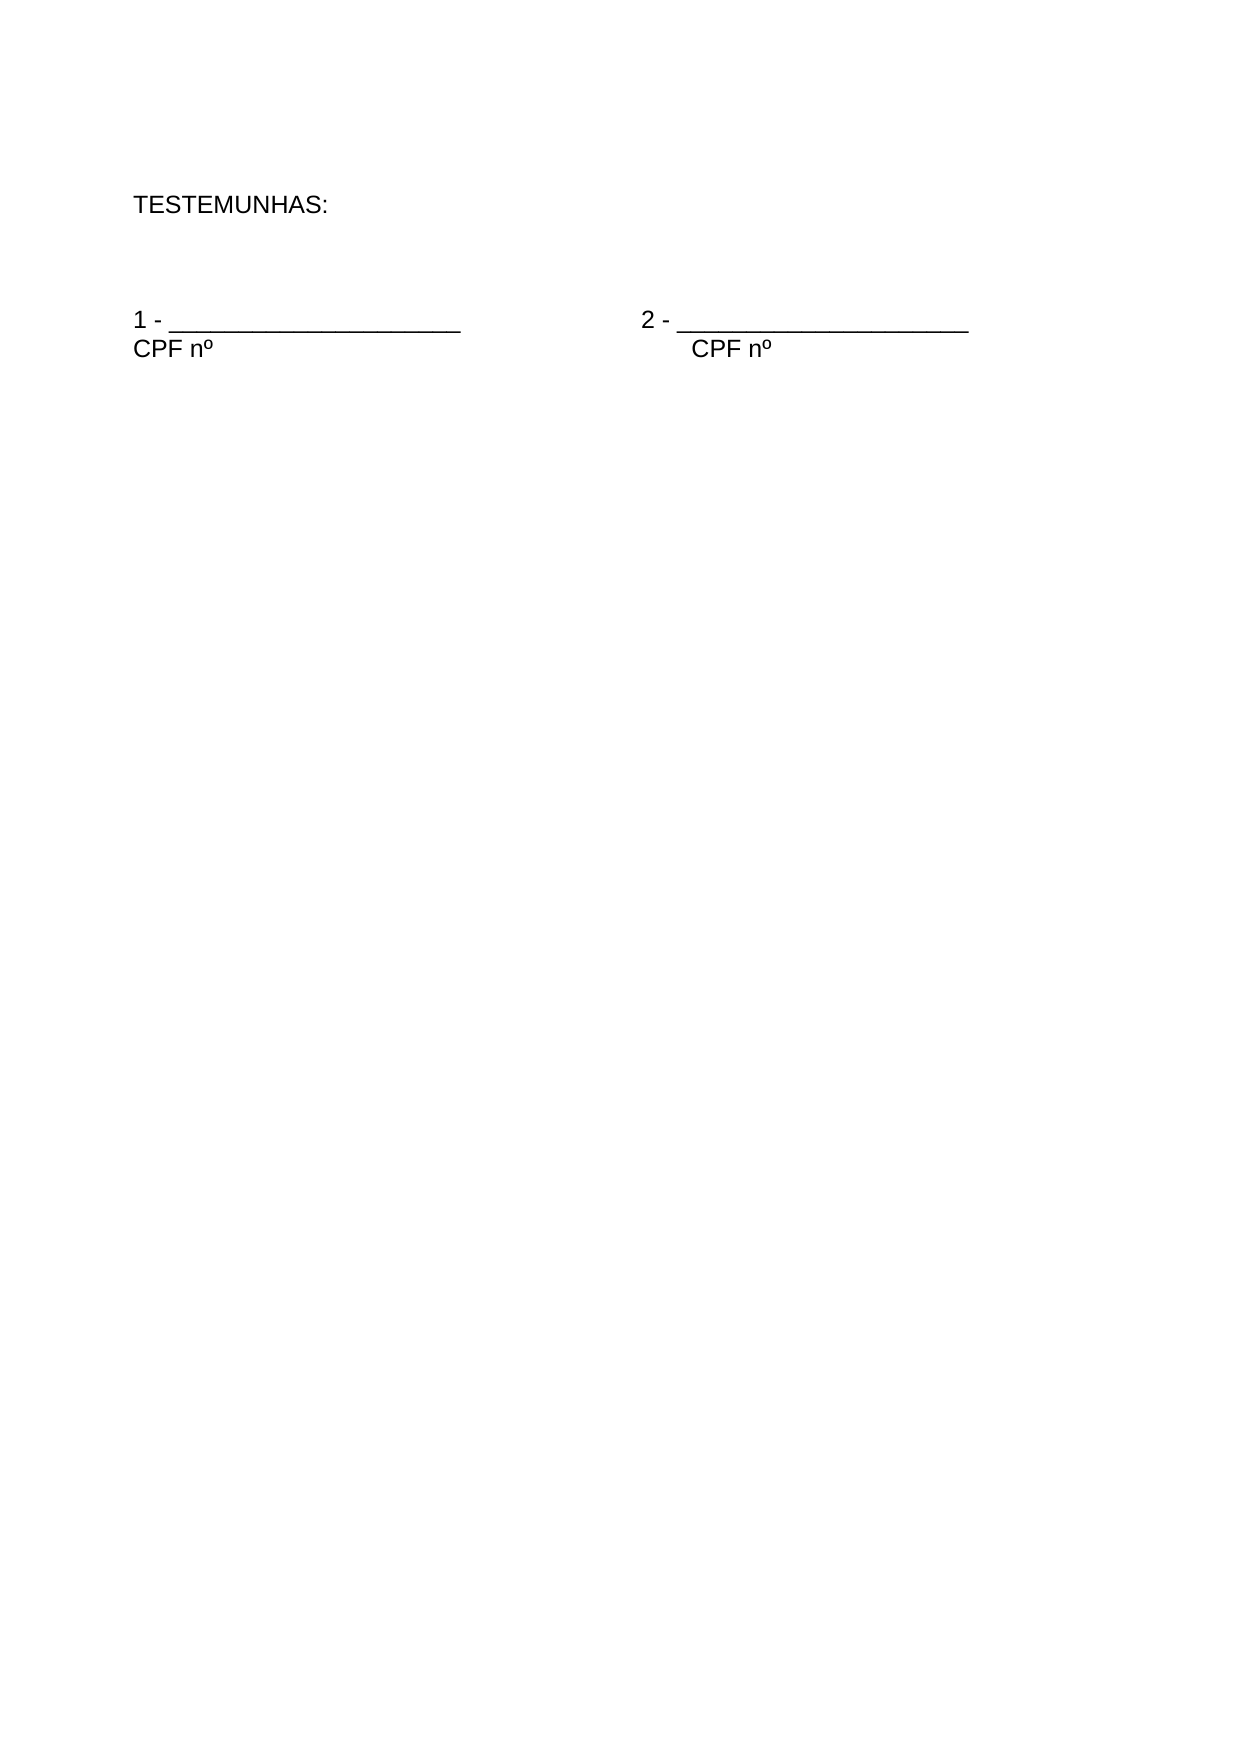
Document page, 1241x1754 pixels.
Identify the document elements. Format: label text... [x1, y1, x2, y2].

text TESTEMUNHAS: [133, 190, 1004, 219]
text 1 - _____________________ 2 - _____________________ [133, 305, 1078, 334]
text CPF nº CPF nº [133, 334, 1078, 363]
